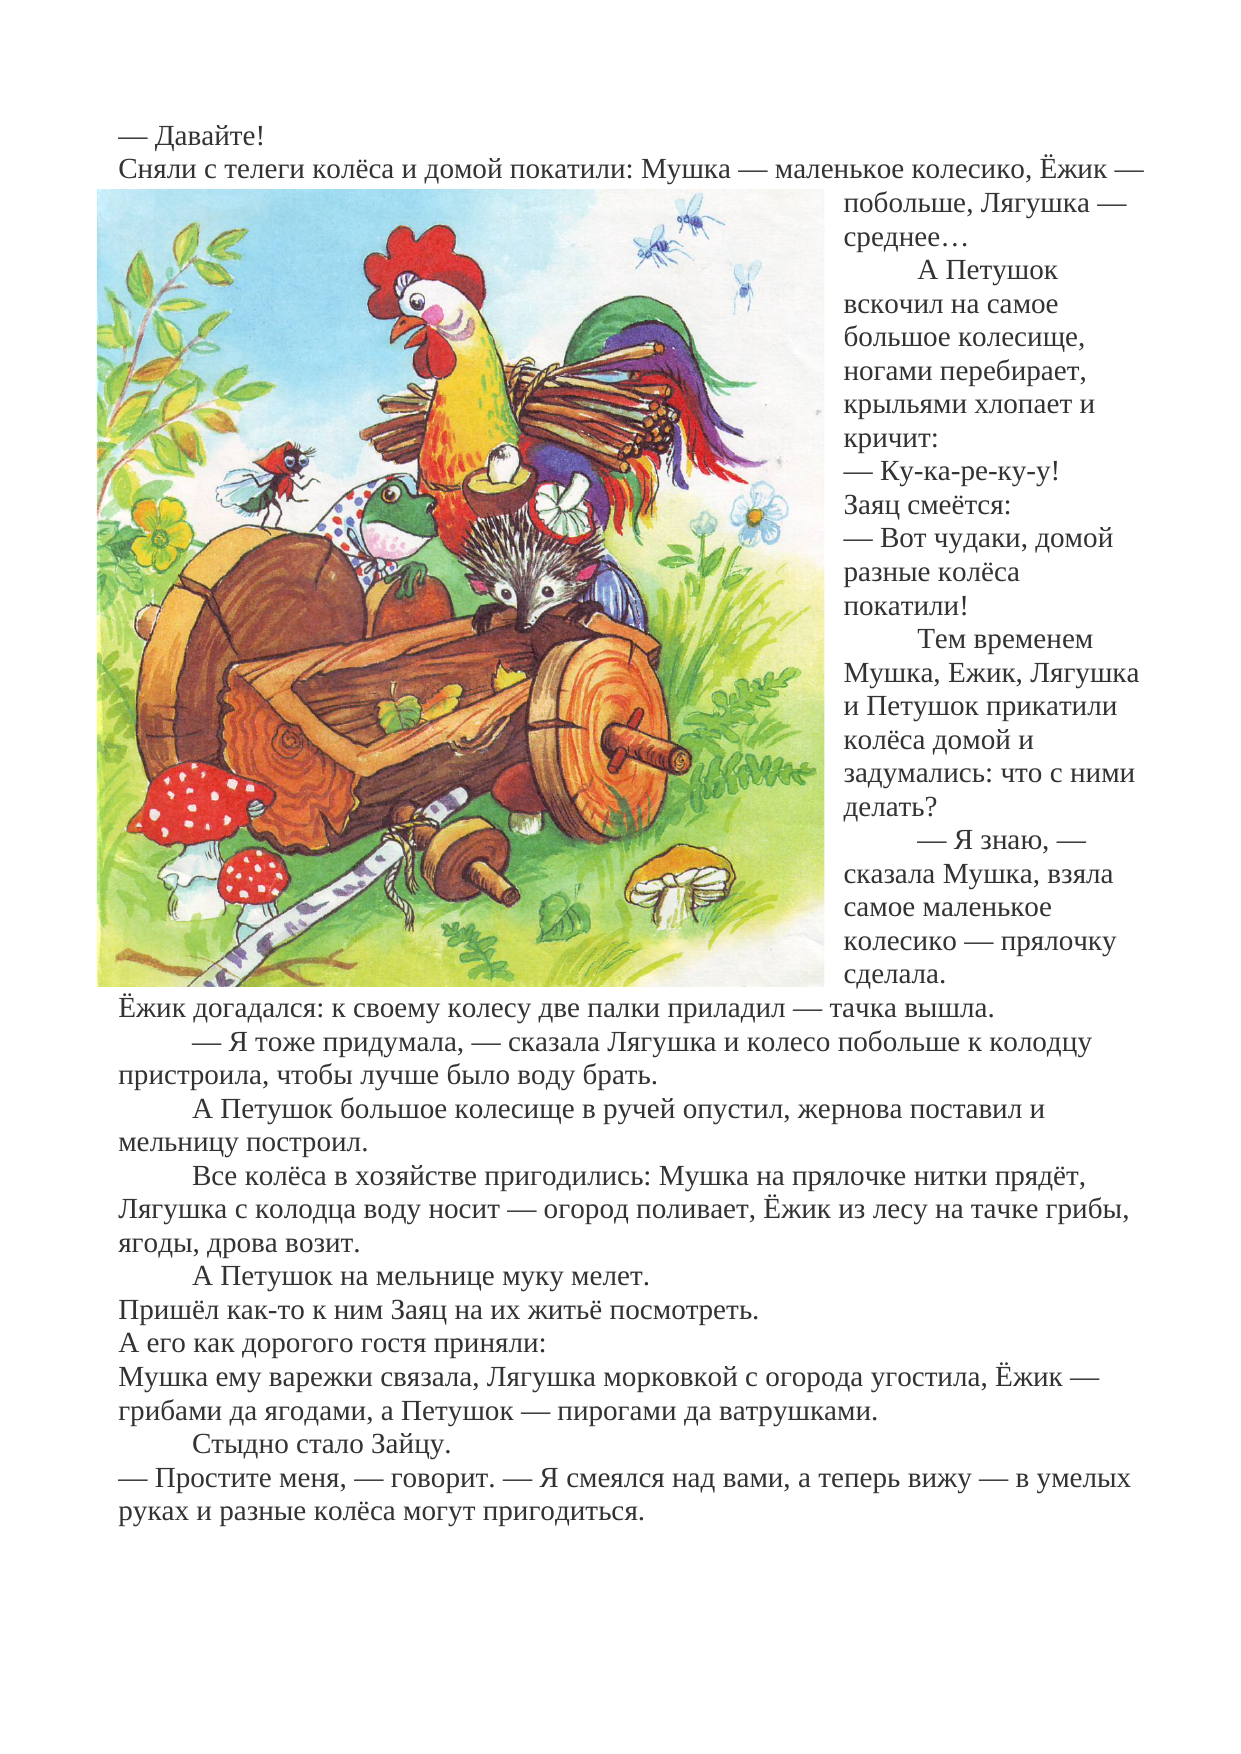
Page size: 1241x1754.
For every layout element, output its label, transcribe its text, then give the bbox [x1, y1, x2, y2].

text — Простите меня, — говорит. — Я смеялся над вами, а теперь вижу — в умелых руках и разные колёса могут пригодиться. [118, 1460, 1152, 1527]
text Пришёл как-то к ним Заяц на их житьё посмотреть. [118, 1292, 1152, 1326]
text — Ку-ка-ре-ку-у! [825, 453, 1152, 487]
text Мушка ему варежки связала, Лягушка морковкой с огорода угостила, Ёжик — грибами да ягодами, а Петушок — пирогами да ватрушками. [118, 1359, 1152, 1426]
text Ёжик догадался: к своему колесу две палки приладил — тачка вышла. [118, 990, 1152, 1024]
text Стыдно стало Зайцу. [118, 1426, 1152, 1460]
text Все колёса в хозяйстве пригодились: Мушка на прялочке нитки прядёт, Лягушка с колодца воду носит — огород поливает, Ёжик из лесу на тачке грибы, ягоды, дрова возит. [118, 1158, 1152, 1258]
text — Я тоже придумала, — сказала Лягушка и колесо побольше к колодцу пристроила, чтобы лучше было воду брать. [118, 1024, 1152, 1091]
text А его как дорогого гостя приняли: [118, 1326, 1152, 1359]
text А Петушок большое колесище в ручей опустил, жернова поставил и мельницу построил. [118, 1091, 1152, 1158]
text Тем временем Мушка, Ежик, Лягушка и Петушок прикатили колёса домой и задумались: что с ними делать? [825, 621, 1152, 822]
text А Петушок на мельнице муку мелет. [118, 1258, 1152, 1292]
text Заяц смеётся: [825, 487, 1152, 521]
text — Вот чудаки, домой разные колёса покатили! [825, 521, 1152, 621]
text А Петушок вскочил на самое большое колесище, ногами перебирает, крыльями хлопает и кричит: [825, 252, 1152, 453]
text — Я знаю, — сказала Мушка, взяла самое маленькое колесико — прялочку сделала. [118, 822, 1152, 990]
text — Давайте! [118, 118, 1152, 152]
picture [96, 189, 825, 987]
text Сняли с телеги колёса и домой покатили: Мушка — маленькое колесико, Ёжик — побольше, Лягушка — среднее… [118, 152, 1152, 252]
